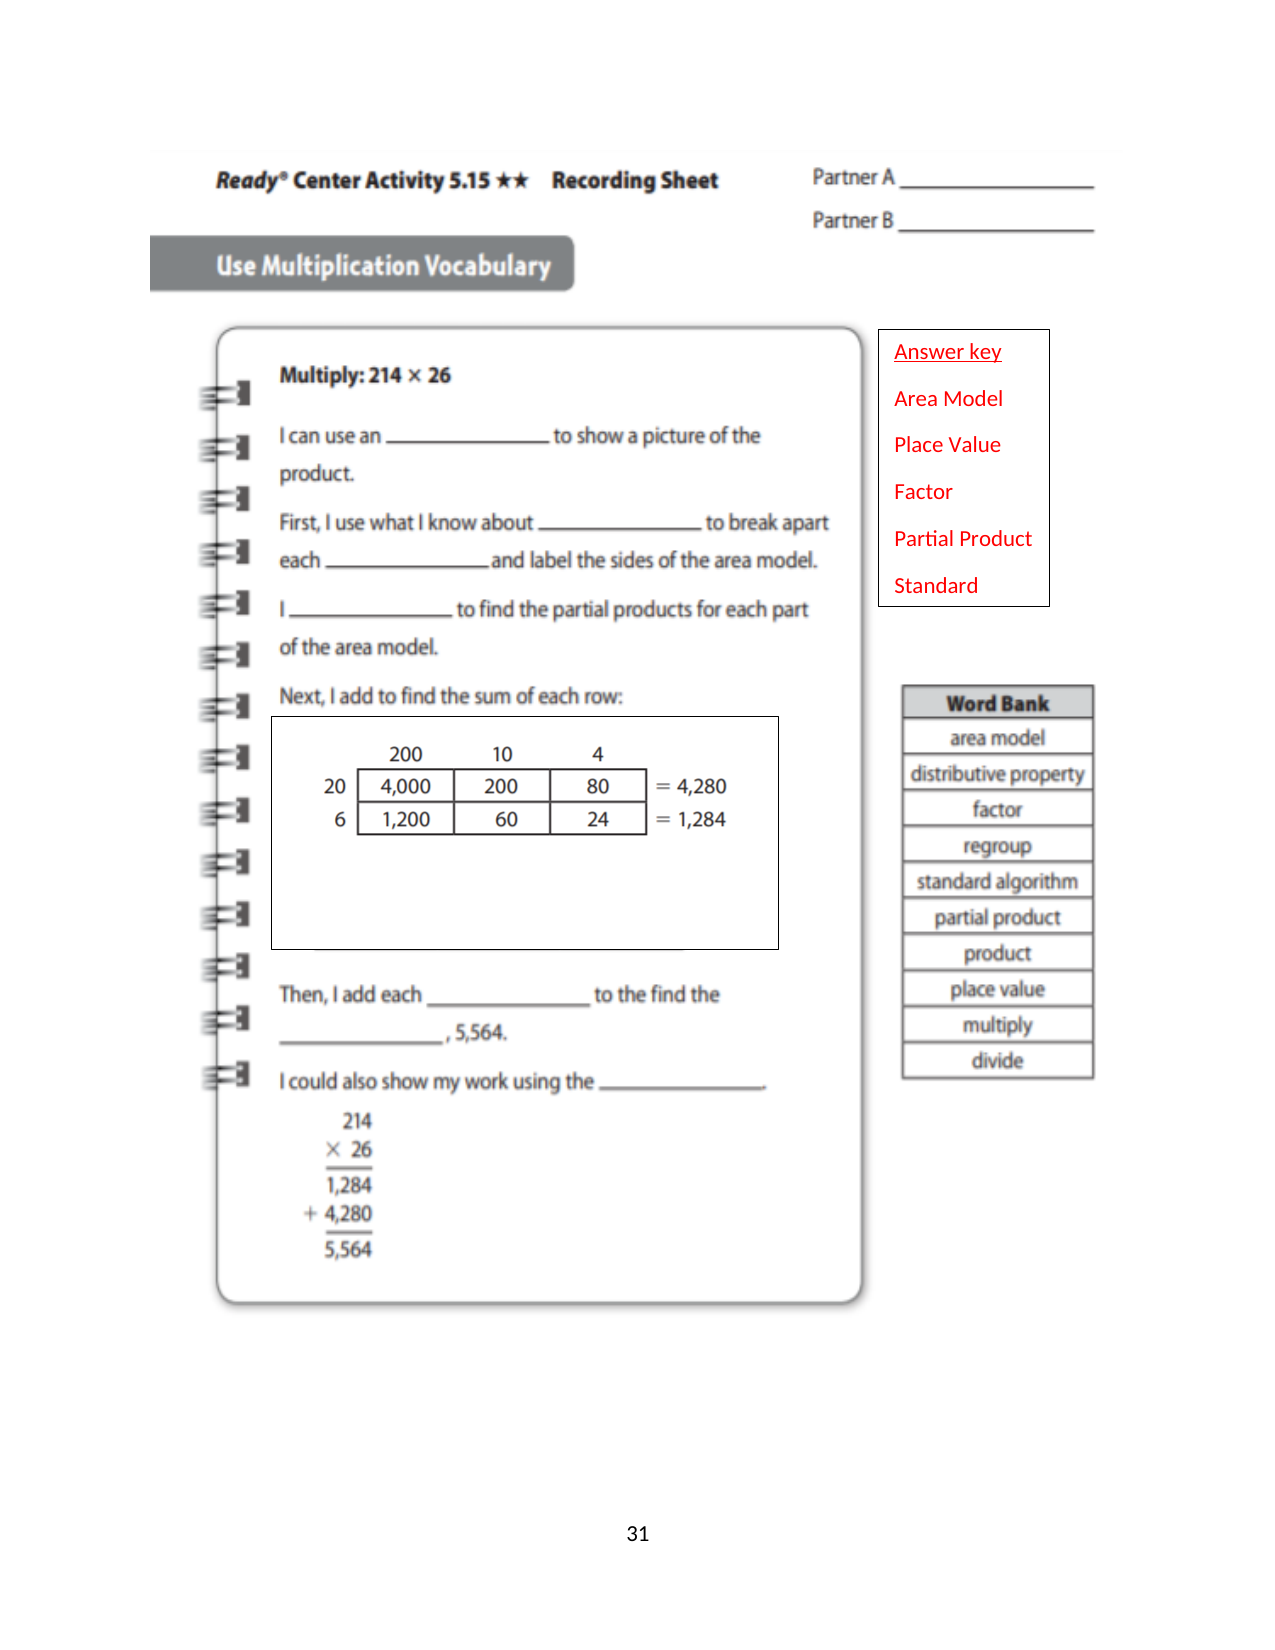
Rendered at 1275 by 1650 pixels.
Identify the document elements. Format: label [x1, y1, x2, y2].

picture [150, 150, 1123, 1468]
